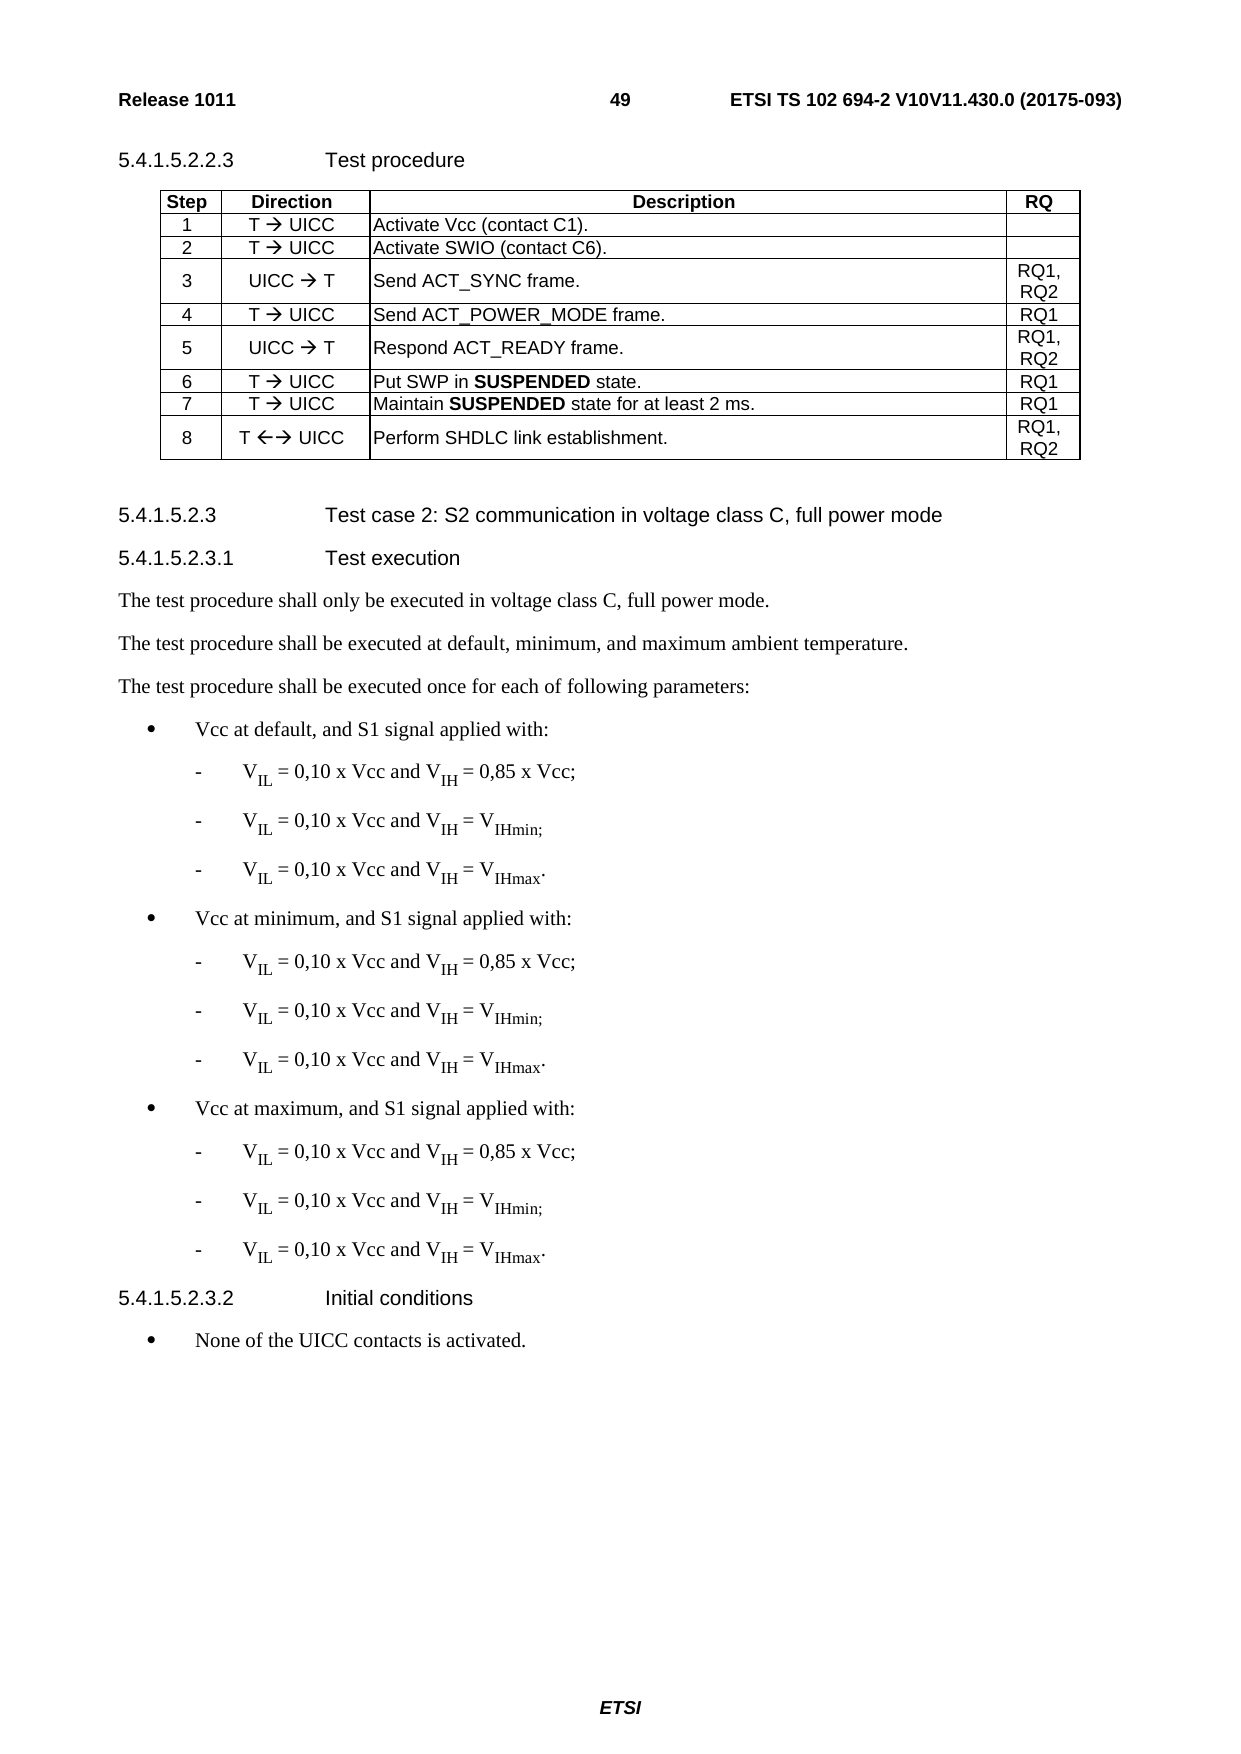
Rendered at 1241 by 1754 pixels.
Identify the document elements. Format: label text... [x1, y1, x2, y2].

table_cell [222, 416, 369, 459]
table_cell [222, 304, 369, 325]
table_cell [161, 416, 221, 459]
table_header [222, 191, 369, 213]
text 5.4.1.5.2.3.2 Initial conditions [118, 1286, 1122, 1310]
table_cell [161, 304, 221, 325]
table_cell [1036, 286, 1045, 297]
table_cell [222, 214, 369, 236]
text Vcc at default, and S1 signal applied with: [148, 717, 1122, 741]
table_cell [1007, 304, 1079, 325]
text VIL = 0,10 x Vcc and VIH = VIHmax. [195, 857, 1122, 888]
text None of the UICC contacts is activated. [148, 1328, 1122, 1352]
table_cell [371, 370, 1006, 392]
text Vcc at minimum, and S1 signal applied with: [148, 906, 1122, 930]
text The test procedure shall be executed at default, minimum, and maximum ambient temperature. [118, 631, 1122, 655]
text VIL = 0,10 x Vcc and VIH = 0,85 x Vcc; [195, 759, 1122, 790]
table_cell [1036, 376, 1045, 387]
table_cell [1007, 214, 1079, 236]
text 5.4.1.5.2.3 Test case 2: S2 communication in voltage class C, full power mode [118, 503, 1122, 527]
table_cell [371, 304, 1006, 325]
text The test procedure shall be executed once for each of following parameters: [118, 674, 1122, 698]
text VIL = 0,10 x Vcc and VIH = VIHmax. [195, 1047, 1122, 1077]
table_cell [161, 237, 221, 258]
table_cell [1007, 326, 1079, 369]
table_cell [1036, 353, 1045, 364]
text Vcc at maximum, and S1 signal applied with: [148, 1096, 1122, 1120]
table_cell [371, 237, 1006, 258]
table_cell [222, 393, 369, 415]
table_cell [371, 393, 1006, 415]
text 5.4.1.5.2.2.3 Test procedure [118, 148, 1122, 172]
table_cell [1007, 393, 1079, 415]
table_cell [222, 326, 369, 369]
text VIL = 0,10 x Vcc and VIH = VIHmin; [195, 1188, 1122, 1218]
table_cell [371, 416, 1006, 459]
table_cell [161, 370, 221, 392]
text VIL = 0,10 x Vcc and VIH = 0,85 x Vcc; [195, 949, 1122, 979]
text The test procedure shall only be executed in voltage class C, full power mode. [118, 588, 1122, 612]
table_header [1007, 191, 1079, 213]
text VIL = 0,10 x Vcc and VIH = 0,85 x Vcc; [195, 1139, 1122, 1169]
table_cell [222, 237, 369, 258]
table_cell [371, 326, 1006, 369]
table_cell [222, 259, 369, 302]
text VIL = 0,10 x Vcc and VIH = VIHmax. [195, 1237, 1122, 1267]
text 5.4.1.5.2.3.1 Test execution [118, 546, 1122, 569]
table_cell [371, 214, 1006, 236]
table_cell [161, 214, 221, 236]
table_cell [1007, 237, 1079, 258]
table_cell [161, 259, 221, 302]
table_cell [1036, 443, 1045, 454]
text VIL = 0,10 x Vcc and VIH = VIHmin; [195, 998, 1122, 1028]
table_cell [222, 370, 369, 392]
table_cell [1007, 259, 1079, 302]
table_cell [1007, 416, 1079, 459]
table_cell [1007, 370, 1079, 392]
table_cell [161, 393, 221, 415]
text VIL = 0,10 x Vcc and VIH = VIHmin; [195, 808, 1122, 839]
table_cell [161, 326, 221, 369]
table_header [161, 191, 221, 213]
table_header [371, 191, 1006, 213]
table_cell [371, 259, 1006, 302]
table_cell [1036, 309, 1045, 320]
